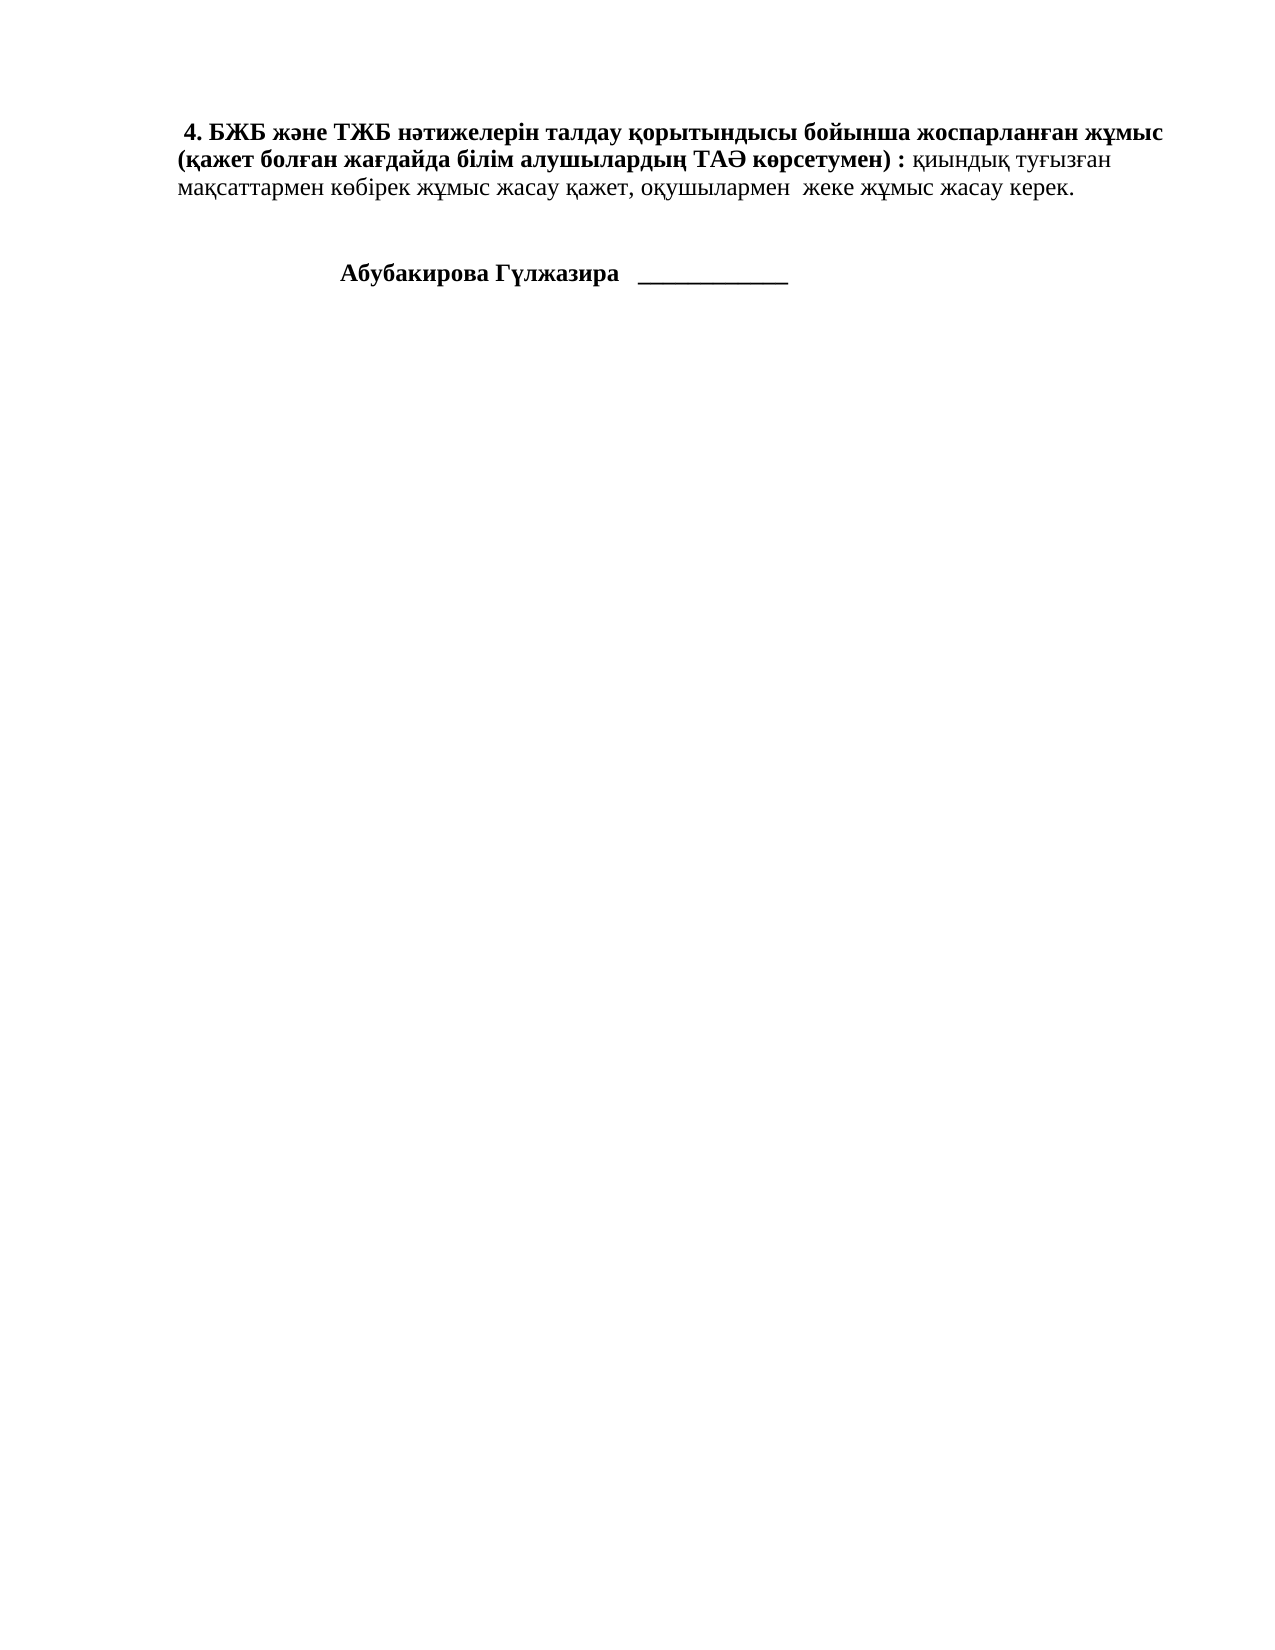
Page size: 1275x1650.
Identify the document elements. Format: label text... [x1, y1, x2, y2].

text 4. БЖБ және ТЖБ нәтижелерін талдау қорытындысы бойынша жоспарланған жұмыс (қажет болған жағдайда білім алушылардың ТАӘ көрсетумен) : қиындық туғызған мақсаттармен көбірек жұмыс жасау қажет, оқушылармен жеке жұмыс жасау керек. [177, 118, 1181, 201]
text Абубакирова Гүлжазира ____________ [177, 258, 1181, 287]
